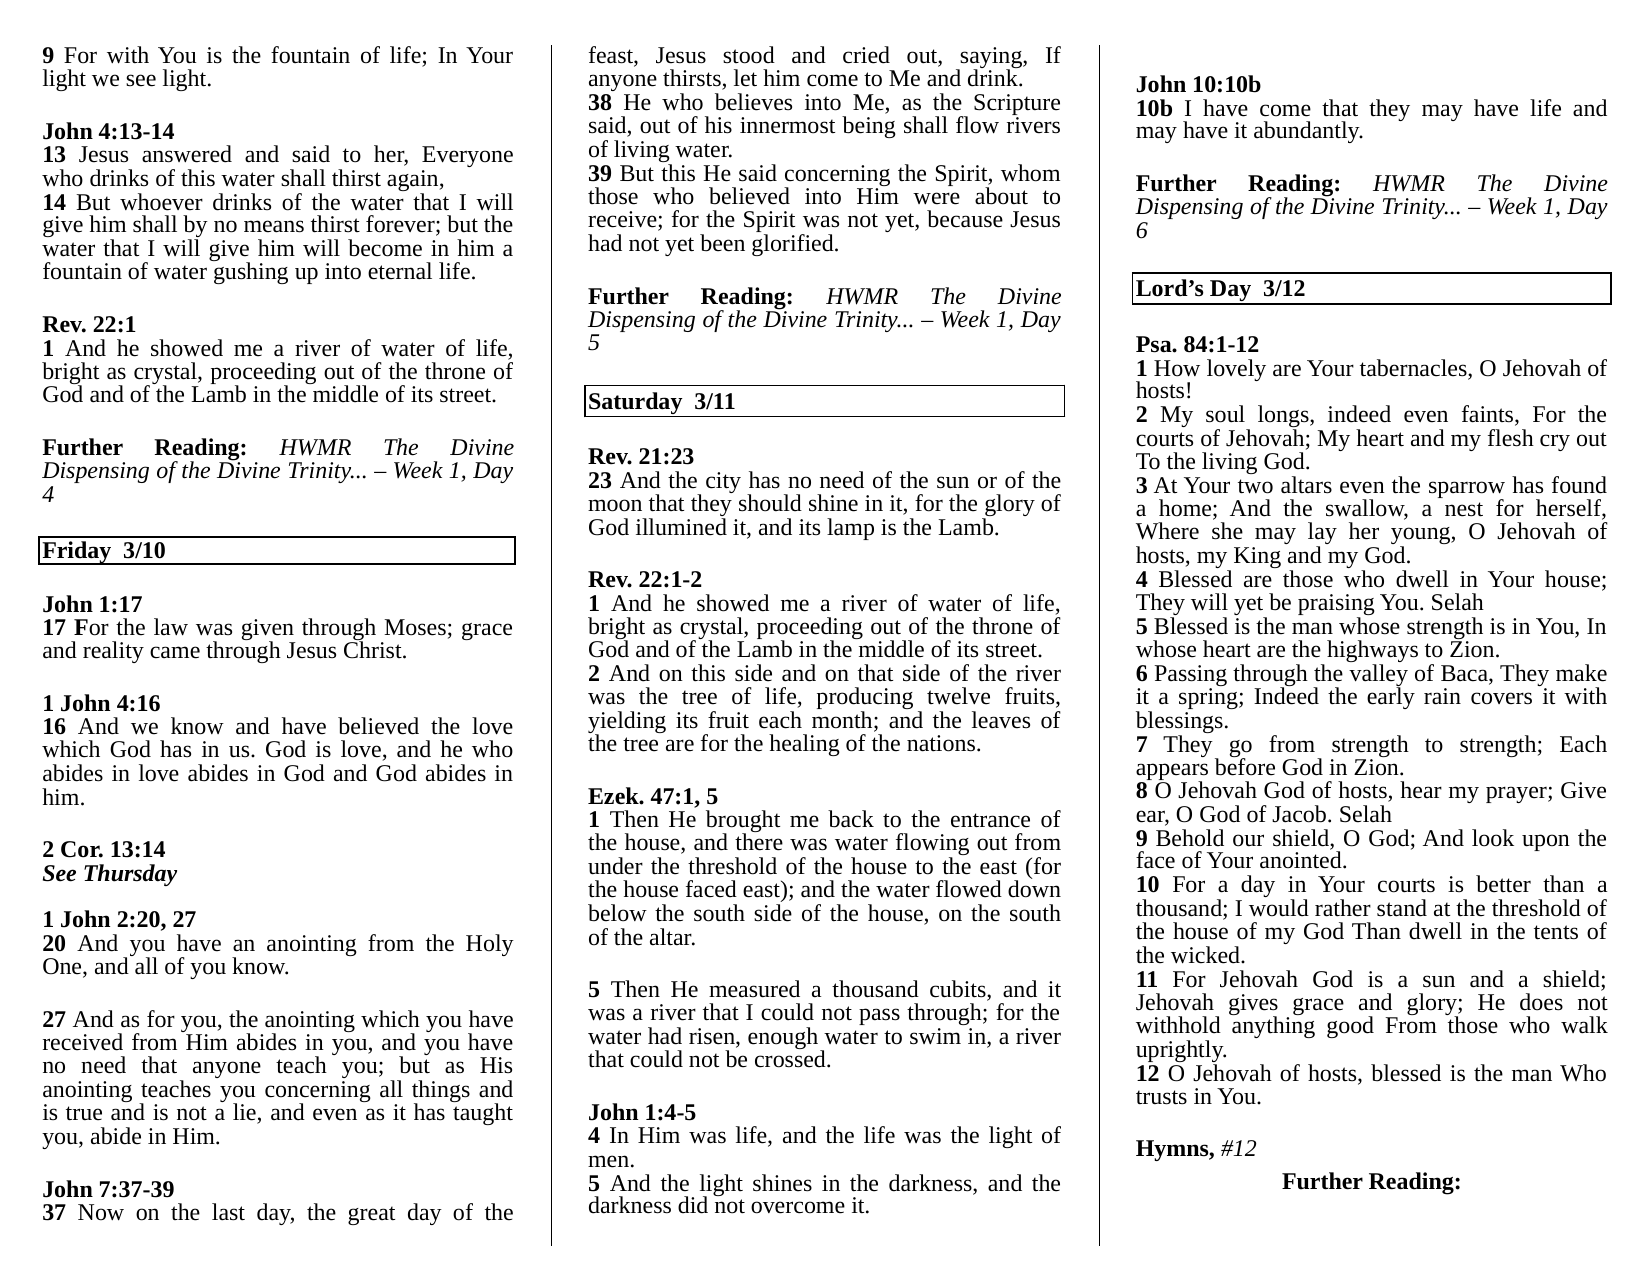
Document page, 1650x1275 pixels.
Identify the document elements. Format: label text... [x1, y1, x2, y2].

text Saturday 3/11 [586, 386, 1064, 416]
text 20 And you have an anointing from the Holy One, and all of you know. [42, 933, 514, 979]
text 8 O Jehovah God of hosts, hear my prayer; Give ear, O God of Jacob. Selah [1136, 780, 1608, 827]
text 9 Behold our shield, O God; And look upon the face of Your anointed. [1136, 827, 1608, 874]
text 17 For the law was given through Moses; grace and reality came through Jesus Christ. [42, 617, 514, 664]
text 12 O Jehovah of hosts, blessed is the man Who trusts in You. [1136, 1062, 1608, 1109]
text 2 My soul longs, indeed even faints, For the courts of Jehovah; My heart and my flesh cry out To the living God. [1136, 404, 1608, 475]
text 1 And he showed me a river of water of life, bright as crystal, proceeding out of the throne of God and of the Lamb in the middle of its street. [42, 337, 514, 408]
text 6 Passing through the valley of Baca, They make it a spring; Indeed the early rain covers it with blessings. [1136, 663, 1608, 733]
text 7 They go from strength to strength; Each appears before God in Zion. [1136, 733, 1608, 780]
text Rev. 22:1-2 [588, 569, 1062, 592]
text Further Reading: [1136, 1170, 1608, 1194]
text Rev. 21:23 [588, 446, 1062, 469]
text John 7:37-39 [42, 1178, 514, 1202]
text 9 For with You is the fountain of life; In Your light we see light. [42, 45, 514, 92]
text 37 Now on the last day, the great day of the feast, Jesus stood and cried out, saying, If anyone thirsts, let him come to Me and drink. [588, 45, 1062, 92]
text 1 John 2:20, 27 [42, 909, 514, 933]
text John 4:13-14 [42, 121, 514, 144]
text 5 Blessed is the man whose strength is in You, In whose heart are the highways to Zion. [1136, 616, 1608, 663]
text 37 Now on the last day, the great day of the feast, Jesus stood and cried out, saying, If anyone thirsts, let him come to Me and drink. [42, 1202, 514, 1225]
text Further Reading: HWMR The Divine Dispensing of the Divine Trinity... – Week 1, Day 4 [42, 437, 514, 507]
text Further Reading: HWMR The Divine Dispensing of the Divine Trinity... – Week 1, Day 5 [588, 285, 1062, 356]
text 23 And the city has no need of the sun or of the moon that they should shine in it, for the glory of God illumined it, and its lamp is the Lamb. [588, 469, 1062, 540]
text Lord’s Day 3/12 [1133, 274, 1610, 303]
text John 10:10b [1136, 74, 1608, 97]
text 10 For a day in Your courts is better than a thousand; I would rather stand at the threshold of the house of my God Than dwell in the tents of the wicked. [1136, 874, 1608, 968]
text Further Reading: HWMR The Divine Dispensing of the Divine Trinity... – Week 1, Day 6 [1136, 173, 1608, 243]
text 16 And we know and have believed the love which God has in us. God is love, and he who abides in love abides in God and God abides in him. [42, 716, 514, 810]
text 4 Blessed are those who dwell in Your house; They will yet be praising You. Selah [1136, 569, 1608, 616]
text 5 Then He measured a thousand cubits, and it was a river that I could not pass through; for the water had risen, enough water to swim in, a river that could not be crossed. [588, 979, 1062, 1073]
text Rev. 22:1 [42, 314, 514, 337]
text 2 Cor. 13:14 [42, 839, 514, 862]
text Psa. 84:1-12 [1136, 334, 1608, 357]
text 11 For Jehovah God is a sun and a shield; Jehovah gives grace and glory; He does not withhold anything good From those who walk uprightly. [1136, 968, 1608, 1062]
text 10b I have come that they may have life and may have it abundantly. [1136, 97, 1608, 144]
text 5 And the light shines in the darkness, and the darkness did not overcome it. [588, 1172, 1062, 1219]
text 1 How lovely are Your tabernacles, O Jehovah of hosts! [1136, 357, 1608, 404]
text 38 He who believes into Me, as the Scripture said, out of his innermost being shall flow rivers of living water. [588, 92, 1062, 162]
text Hymns, #12 [1136, 1138, 1608, 1161]
text 1 Then He brought me back to the entrance of the house, and there was water flowing out from under the threshold of the house to the east (for the house faced east); and the water flowed down below the south side of the house, on the south of the altar. [588, 809, 1062, 950]
text 39 But this He said concerning the Spirit, whom those who believed into Him were about to receive; for the Spirit was not yet, because Jesus had not yet been glorified. [588, 162, 1062, 257]
text See Thursday [42, 862, 514, 886]
text 3 At Your two altars even the sparrow has found a home; And the swallow, a nest for herself, Where she may lay her young, O Jehovah of hosts, my King and my God. [1136, 475, 1608, 569]
text 1 And he showed me a river of water of life, bright as crystal, proceeding out of the throne of God and of the Lamb in the middle of its street. [588, 592, 1062, 663]
text 2 And on this side and on that side of the river was the tree of life, producing twelve fruits, yielding its fruit each month; and the leaves of the tree are for the healing of the nations. [588, 663, 1062, 757]
text 1 John 4:16 [42, 693, 514, 716]
text Ezek. 47:1, 5 [588, 786, 1062, 809]
text John 1:4-5 [588, 1102, 1062, 1125]
text Friday 3/10 [40, 538, 514, 563]
text 4 In Him was life, and the life was the light of men. [588, 1125, 1062, 1172]
text John 1:17 [42, 593, 514, 617]
text 27 And as for you, the anointing which you have received from Him abides in you, and you have no need that anyone teach you; but as His anointing teaches you concerning all things and is true and is not a lie, and even as it has taught you, abide in Him. [42, 1008, 514, 1149]
text 13 Jesus answered and said to her, Everyone who drinks of this water shall thirst again, [42, 144, 514, 191]
text 14 But whoever drinks of the water that I will give him shall by no means thirst forever; but the water that I will give him will become in him a fountain of water gushing up into eternal life. [42, 191, 514, 285]
